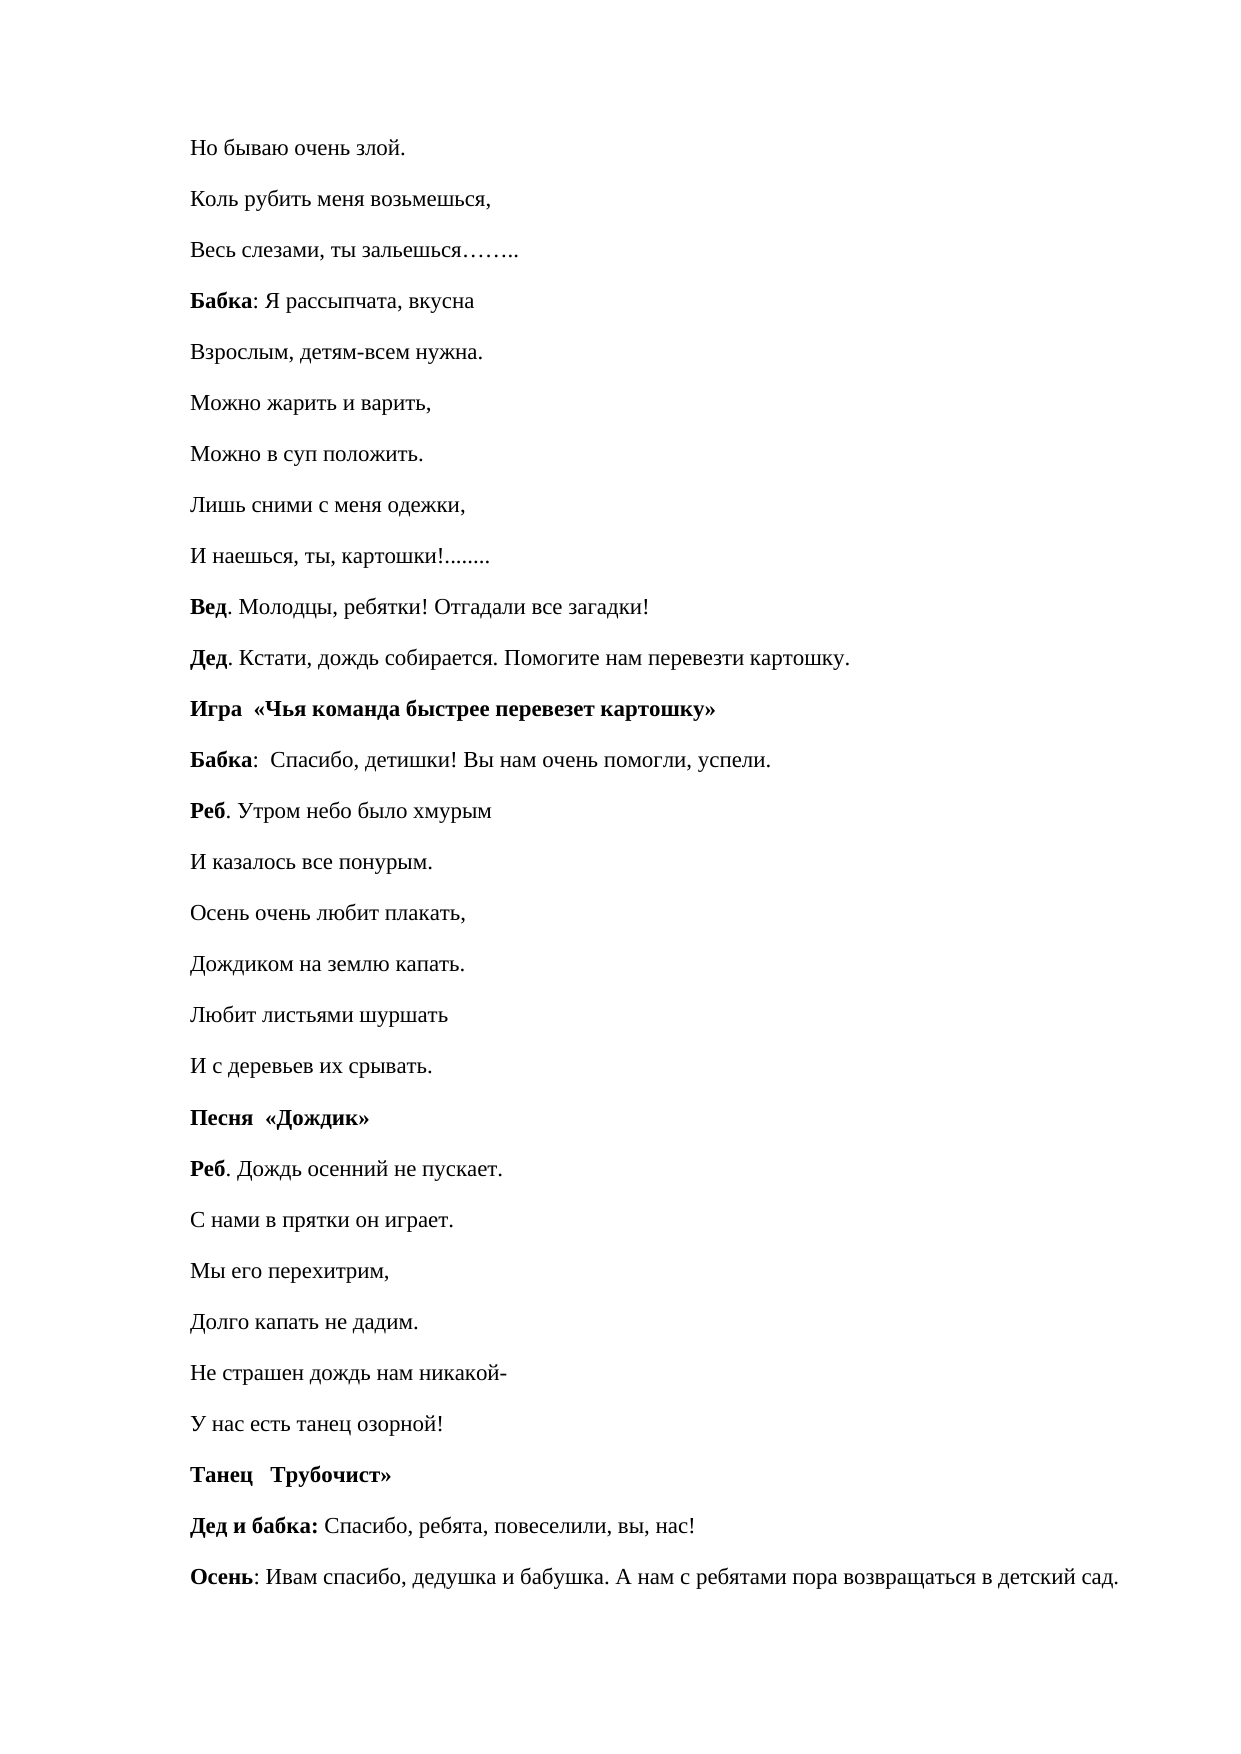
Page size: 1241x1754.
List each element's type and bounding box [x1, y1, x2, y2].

table_header [174, 118, 1148, 1629]
